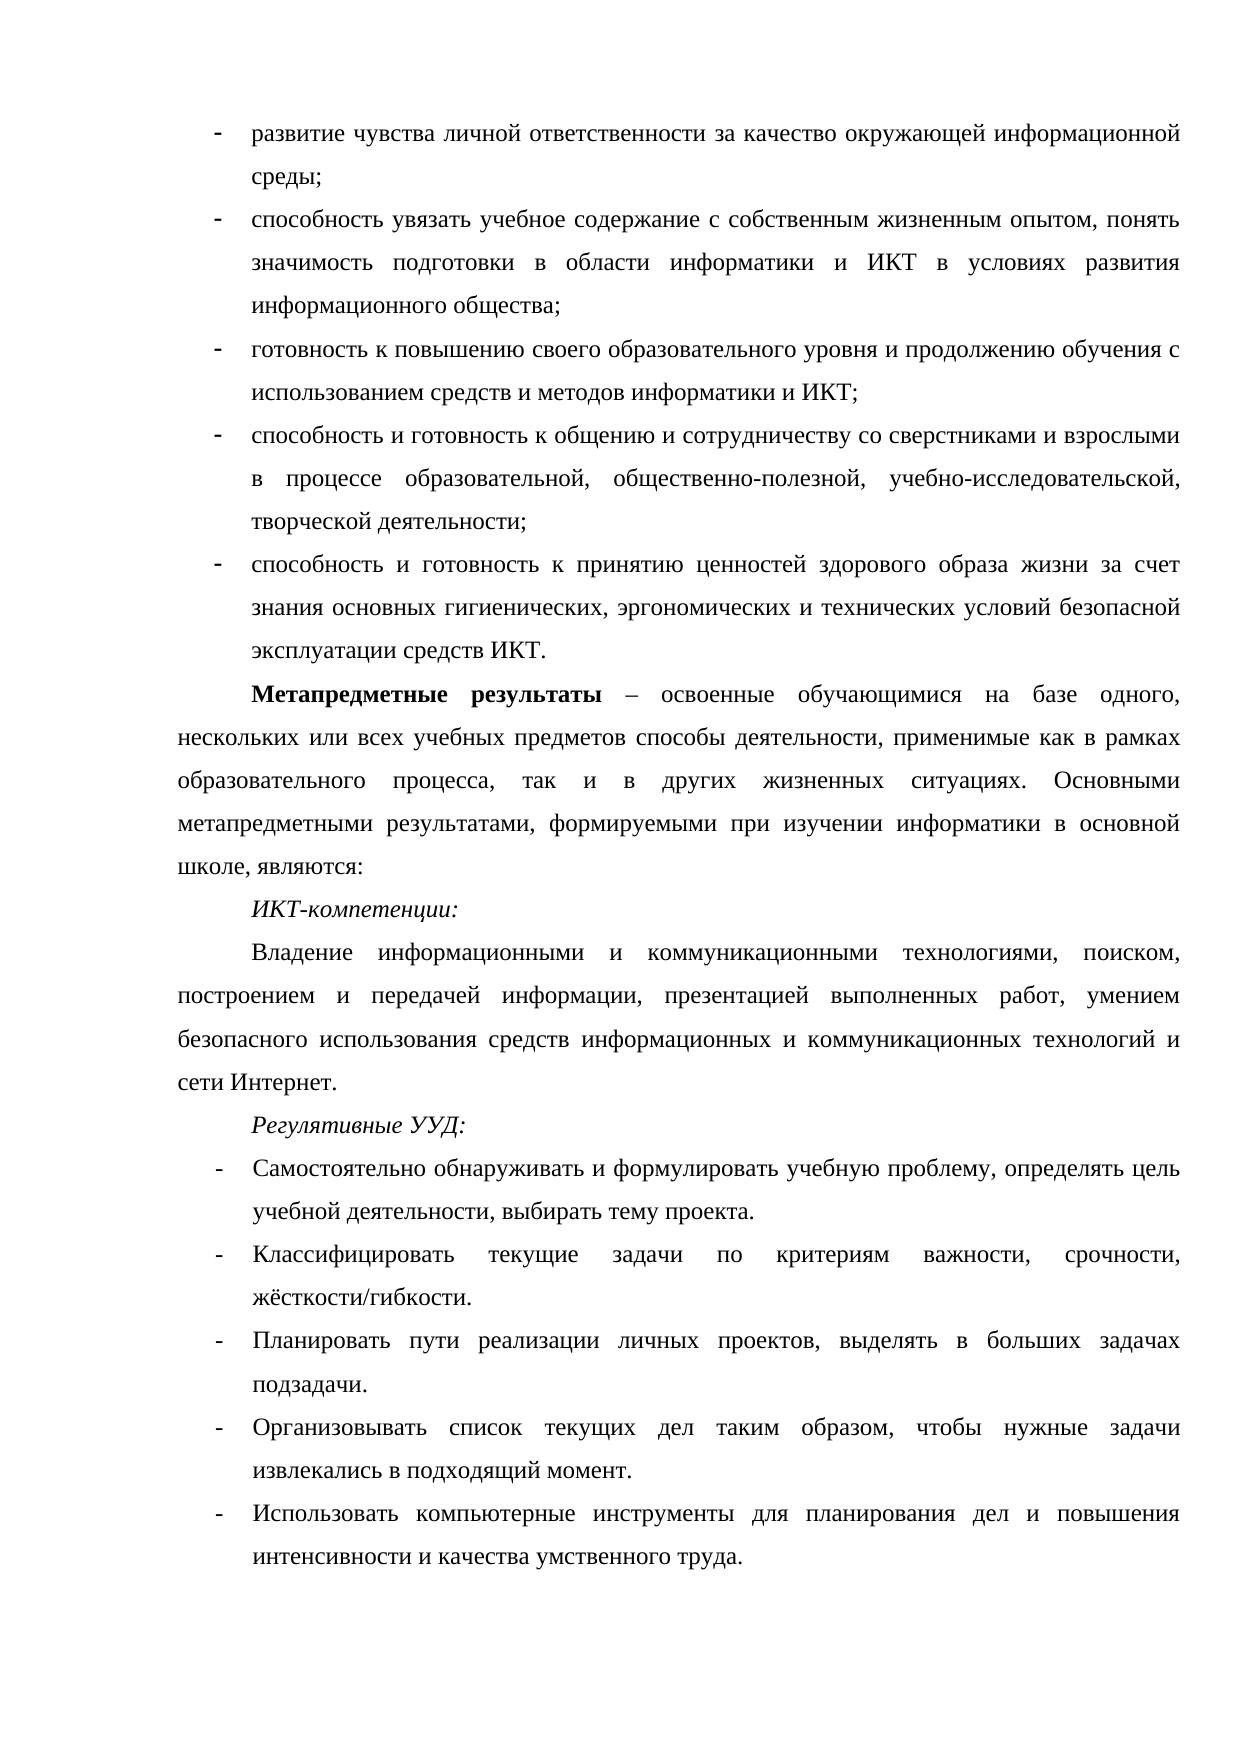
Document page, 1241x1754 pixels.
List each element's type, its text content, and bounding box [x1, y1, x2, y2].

text ИКТ-компетенции: [177, 894, 1181, 923]
list Планировать пути реализации личных проектов, выделять в больших задачах подзадачи. [215, 1326, 1181, 1397]
list способность и готовность к принятию ценностей здорового образа жизни за счет знания основных гигиенических, эргономических и технических условий безопасной эксплуатации средств ИКТ. [213, 549, 1181, 664]
text Метапредметные результаты – освоенные обучающимися на базе одного, нескольких или всех учебных предметов способы деятельности, применимые как в рамках образовательного процесса, так и в других жизненных ситуациях. Основными метапредметными результатами, формируемыми при изучении информатики в основной школе, являются: [177, 679, 1181, 880]
list способность и готовность к общению и сотрудничеству со сверстниками и взрослыми в процессе образовательной, общественно-полезной, учебно-исследовательской, творческой деятельности; [213, 420, 1181, 535]
text Регулятивные УУД: [177, 1110, 1181, 1139]
list развитие чувства личной ответственности за качество окружающей информационной среды; [213, 118, 1181, 190]
list готовность к повышению своего образовательного уровня и продолжению обучения с использованием средств и методов информатики и ИКТ; [213, 334, 1181, 406]
list способность увязать учебное содержание с собственным жизненным опытом, понять значимость подготовки в области информатики и ИКТ в условиях развития информационного общества; [213, 204, 1181, 319]
text Владение информационными и коммуникационными технологиями, поиском, построением и передачей информации, презентацией выполненных работ, умением безопасного использования средств информационных и коммуникационных технологий и сети Интернет. [177, 937, 1181, 1096]
list Использовать компьютерные инструменты для планирования дел и повышения интенсивности и качества умственного труда. [215, 1498, 1181, 1570]
list Классифицировать текущие задачи по критериям важности, срочности, жёсткости/гибкости. [215, 1239, 1181, 1311]
list Организовывать список текущих дел таким образом, чтобы нужные задачи извлекались в подходящий момент. [215, 1412, 1181, 1484]
list Самостоятельно обнаруживать и формулировать учебную проблему, определять цель учебной деятельности, выбирать тему проекта. [215, 1153, 1181, 1225]
